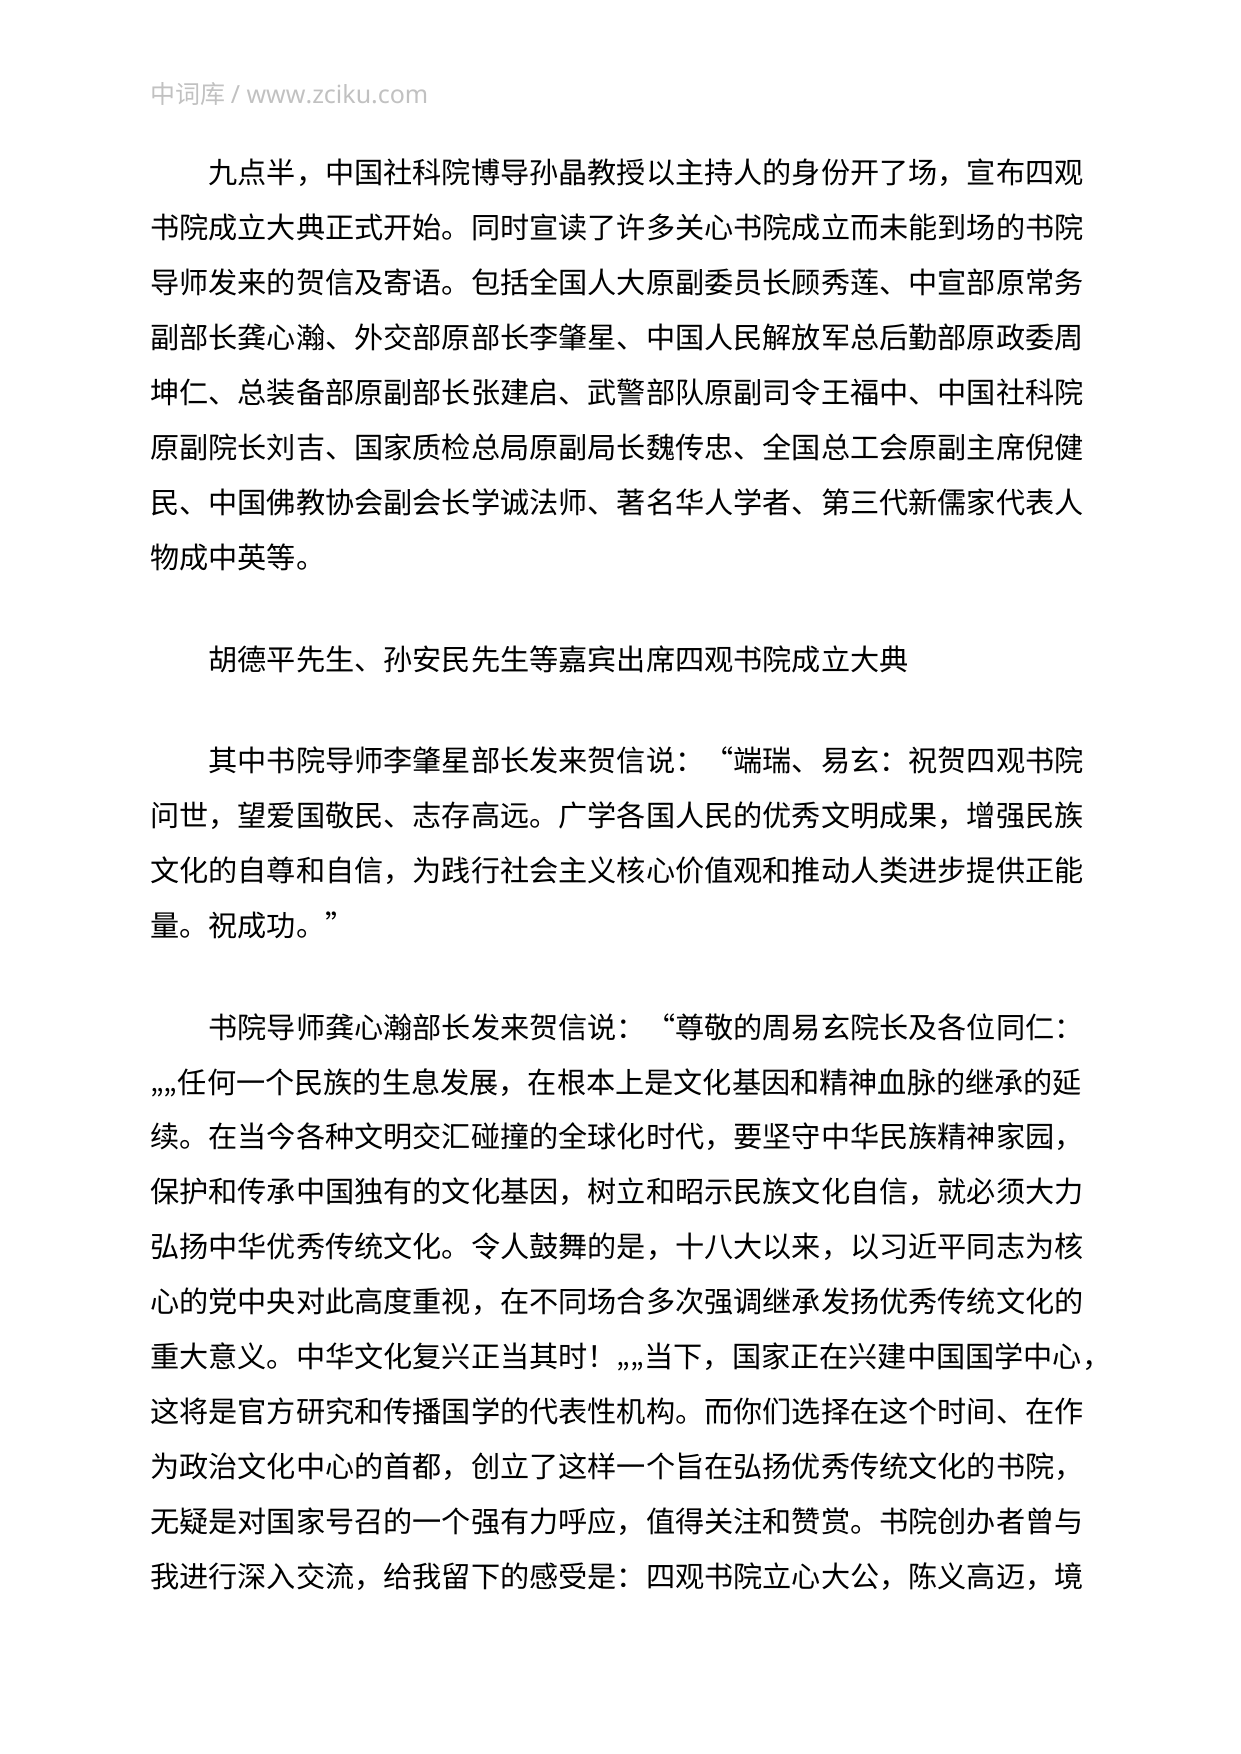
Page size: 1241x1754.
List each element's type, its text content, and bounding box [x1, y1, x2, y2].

text 九点半，中国社科院博导孙晶教授以主持人的身份开了场，宣布四观书院成立大典正式开始。同时宣读了许多关心书院成立而未能到场的书院导师发来的贺信及寄语。包括全国人大原副委员长顾秀莲、中宣部原常务副部长龚心瀚、外交部原部长李肇星、中国人民解放军总后勤部原政委周坤仁、总装备部原副部长张建启、武警部队原副司令王福中、中国社科院原副院长刘吉、国家质检总局原副局长魏传忠、全国总工会原副主席倪健民、中国佛教协会副会长学诚法师、著名华人学者、第三代新儒家代表人物成中英等。 [150, 150, 1090, 577]
text 其中书院导师李肇星部长发来贺信说：“端瑞、易玄：祝贺四观书院问世，望爱国敬民、志存高远。广学各国人民的优秀文明成果，增强民族文化的自尊和自信，为践行社会主义核心价值观和推动人类进步提供正能量。祝成功。” [150, 738, 1090, 945]
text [150, 1004, 1090, 1596]
text 胡德平先生、孙安民先生等嘉宾出席四观书院成立大典 [150, 636, 1090, 678]
